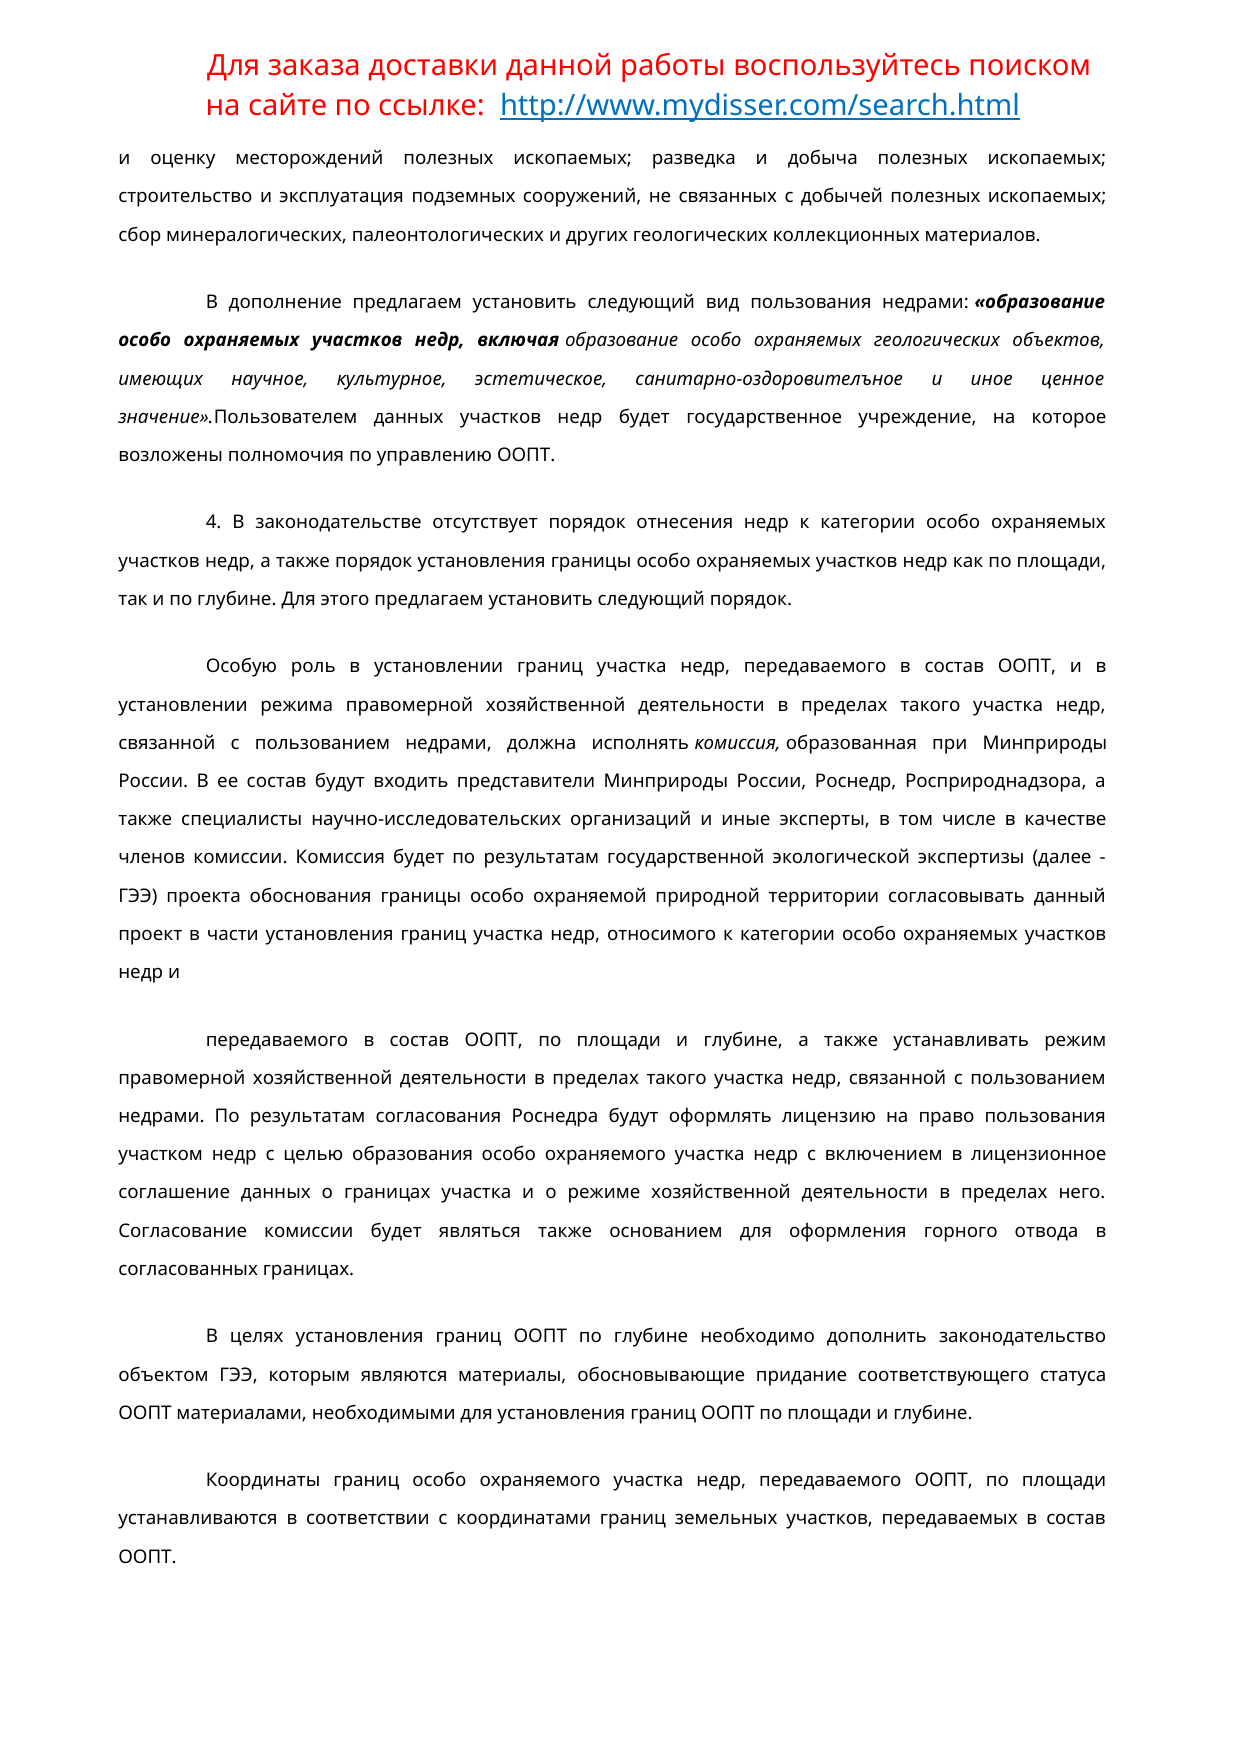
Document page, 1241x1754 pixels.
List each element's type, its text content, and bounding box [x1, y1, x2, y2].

text Координаты границ особо охраняемого участка недр, передаваемого ООПТ, по площади устанавливаются в соответствии с координатами границ земельных участков, передаваемых в состав ООПТ. [118, 1466, 1107, 1568]
text 4. В законодательстве отсутствует порядок отнесения недр к категории особо охраняемых участков недр, а также порядок установления границы особо охраняемых участков недр как по площади, так и по глубине. Для этого предлагаем установить следующий порядок. [118, 509, 1107, 611]
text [118, 144, 1107, 247]
text В дополнение предлагаем установить следующий вид пользования недрами: «образование особо охраняемых участков недр, включая образование особо охраняемых геологических объектов, имеющих научное, культурное, эстетическое, санитарно-оздоровителъное и иное ценное значение».Пользователем данных участков недр будет государственное учреждение, на которое возложены полномочия по управлению ООПТ. [118, 288, 1107, 467]
text Особую роль в установлении границ участка недр, передаваемого в состав ООПТ, и в установлении режима правомерной хозяйственной деятельности в пределах такого участка недр, связанной с пользованием недрами, должна исполнять комиссия, образованная при Минприроды России. В ее состав будут входить представители Минприроды России, Роснедр, Росприроднадзора, а также специалисты научно-исследовательских организаций и иные эксперты, в том числе в качестве членов комиссии. Комиссия будет по результатам государственной экологической экспертизы (далее - ГЭЭ) проекта обоснования границы особо охраняемой природной территории согласовывать данный проект в части установления границ участка недр, относимого к категории особо охраняемых участков недр и [118, 653, 1107, 984]
text передаваемого в состав ООПТ, по площади и глубине, а также устанавливать режим правомерной хозяйственной деятельности в пределах такого участка недр, связанной с пользованием недрами. По результатам согласования Роснедра будут оформлять лицензию на право пользования участком недр с целью образования особо охраняемого участка недр с включением в лицензионное соглашение данных о границах участка и о режиме хозяйственной деятельности в пределах него. Согласование комиссии будет являться также основанием для оформления горного отвода в согласованных границах. [118, 1026, 1107, 1281]
text В целях установления границ ООПТ по глубине необходимо дополнить законодательство объектом ГЭЭ, которым являются материалы, обосновывающие придание соответствующего статуса ООПТ материалами, необходимыми для установления границ ООПТ по площади и глубине. [118, 1323, 1107, 1424]
